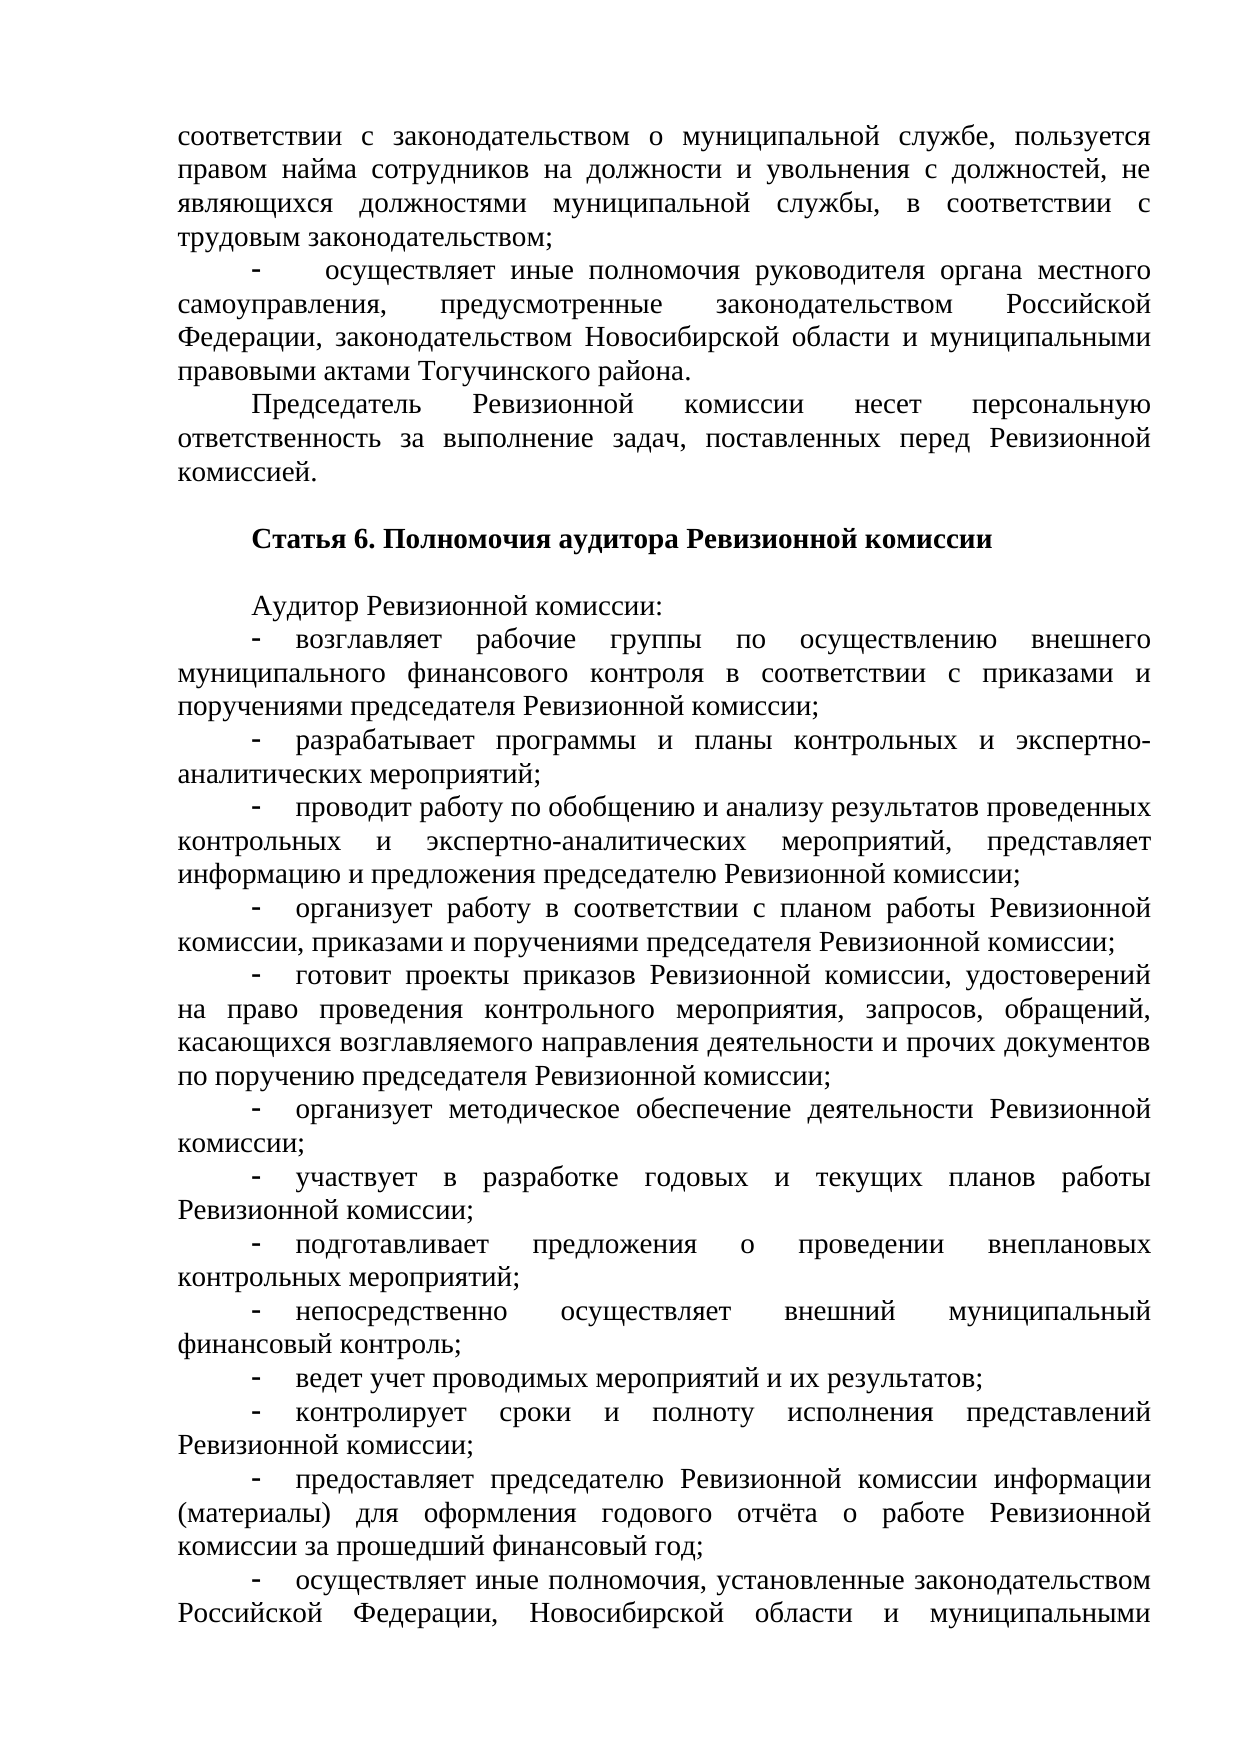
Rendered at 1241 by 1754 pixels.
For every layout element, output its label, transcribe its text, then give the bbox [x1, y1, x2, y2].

list подготавливает предложения о проведении внеплановых контрольных мероприятий; [177, 1226, 1152, 1293]
list возглавляет рабочие группы по осуществлению внешнего муниципального финансового контроля в соответствии с приказами и поручениями председателя Ревизионной комиссии; [177, 621, 1152, 722]
list осуществляет иные полномочия руководителя органа местного самоуправления, предусмотренные законодательством Российской Федерации, законодательством Новосибирской области и муниципальными правовыми актами Тогучинского района. [177, 252, 1152, 387]
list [177, 118, 1152, 252]
list готовит проекты приказов Ревизионной комиссии, удостоверений на право проведения контрольного мероприятия, запросов, обращений, касающихся возглавляемого направления деятельности и прочих документов по поручению председателя Ревизионной комиссии; [177, 957, 1152, 1091]
list организует методическое обеспечение деятельности Ревизионной комиссии; [177, 1091, 1152, 1159]
list непосредственно осуществляет внешний муниципальный финансовый контроль; [177, 1293, 1152, 1360]
list контролирует сроки и полноту исполнения представлений Ревизионной комиссии; [177, 1394, 1152, 1461]
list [177, 1562, 1152, 1629]
list ведет учет проводимых мероприятий и их результатов; [177, 1360, 1152, 1394]
list участвует в разработке годовых и текущих планов работы Ревизионной комиссии; [177, 1159, 1152, 1226]
text Аудитор Ревизионной комиссии: [177, 588, 1152, 621]
list организует работу в соответствии с планом работы Ревизионной комиссии, приказами и поручениями председателя Ревизионной комиссии; [177, 890, 1152, 957]
list проводит работу по обобщению и анализу результатов проведенных контрольных и экспертно-аналитических мероприятий, представляет информацию и предложения председателю Ревизионной комиссии; [177, 789, 1152, 890]
text Председатель Ревизионной комиссии несет персональную ответственность за выполнение задач, поставленных перед Ревизионной комиссией. [177, 387, 1152, 487]
list предоставляет председателю Ревизионной комиссии информации (материалы) для оформления годового отчёта о работе Ревизионной комиссии за прошедший финансовый год; [177, 1461, 1152, 1562]
text Статья 6. Полномочия аудитора Ревизионной комиссии [177, 521, 1152, 554]
list разрабатывает программы и планы контрольных и экспертно-аналитических мероприятий; [177, 722, 1152, 789]
